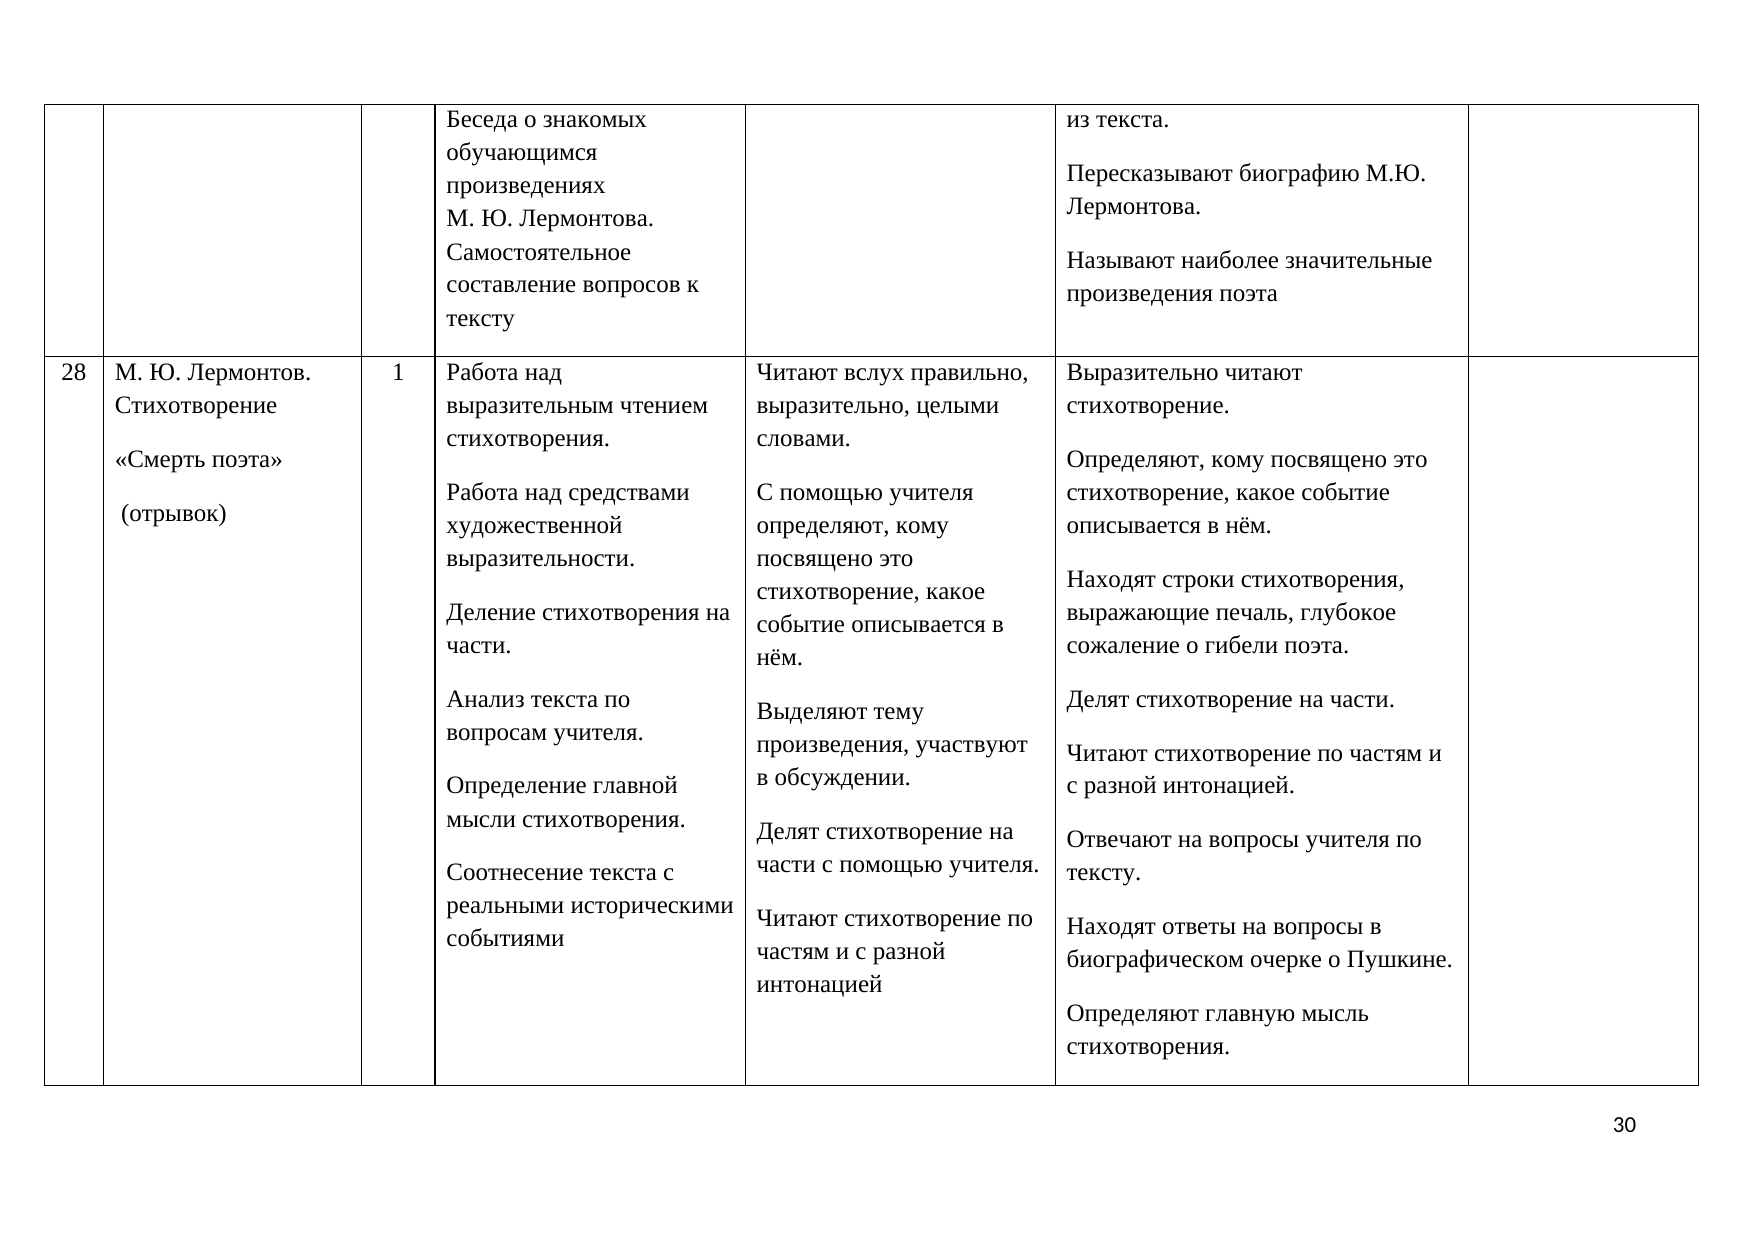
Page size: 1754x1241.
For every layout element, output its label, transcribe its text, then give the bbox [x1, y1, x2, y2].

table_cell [746, 105, 1055, 356]
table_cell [1056, 357, 1468, 1085]
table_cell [104, 357, 361, 1085]
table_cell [436, 105, 745, 356]
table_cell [746, 357, 1055, 1085]
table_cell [1056, 105, 1468, 356]
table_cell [104, 105, 361, 356]
table_cell 28 [45, 357, 103, 1085]
table_cell 27 [45, 105, 103, 356]
table_cell 1 [362, 357, 434, 1085]
table_cell [1469, 357, 1698, 1085]
table_cell 1 [362, 105, 434, 356]
table_cell [1469, 105, 1698, 356]
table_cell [436, 357, 745, 1085]
